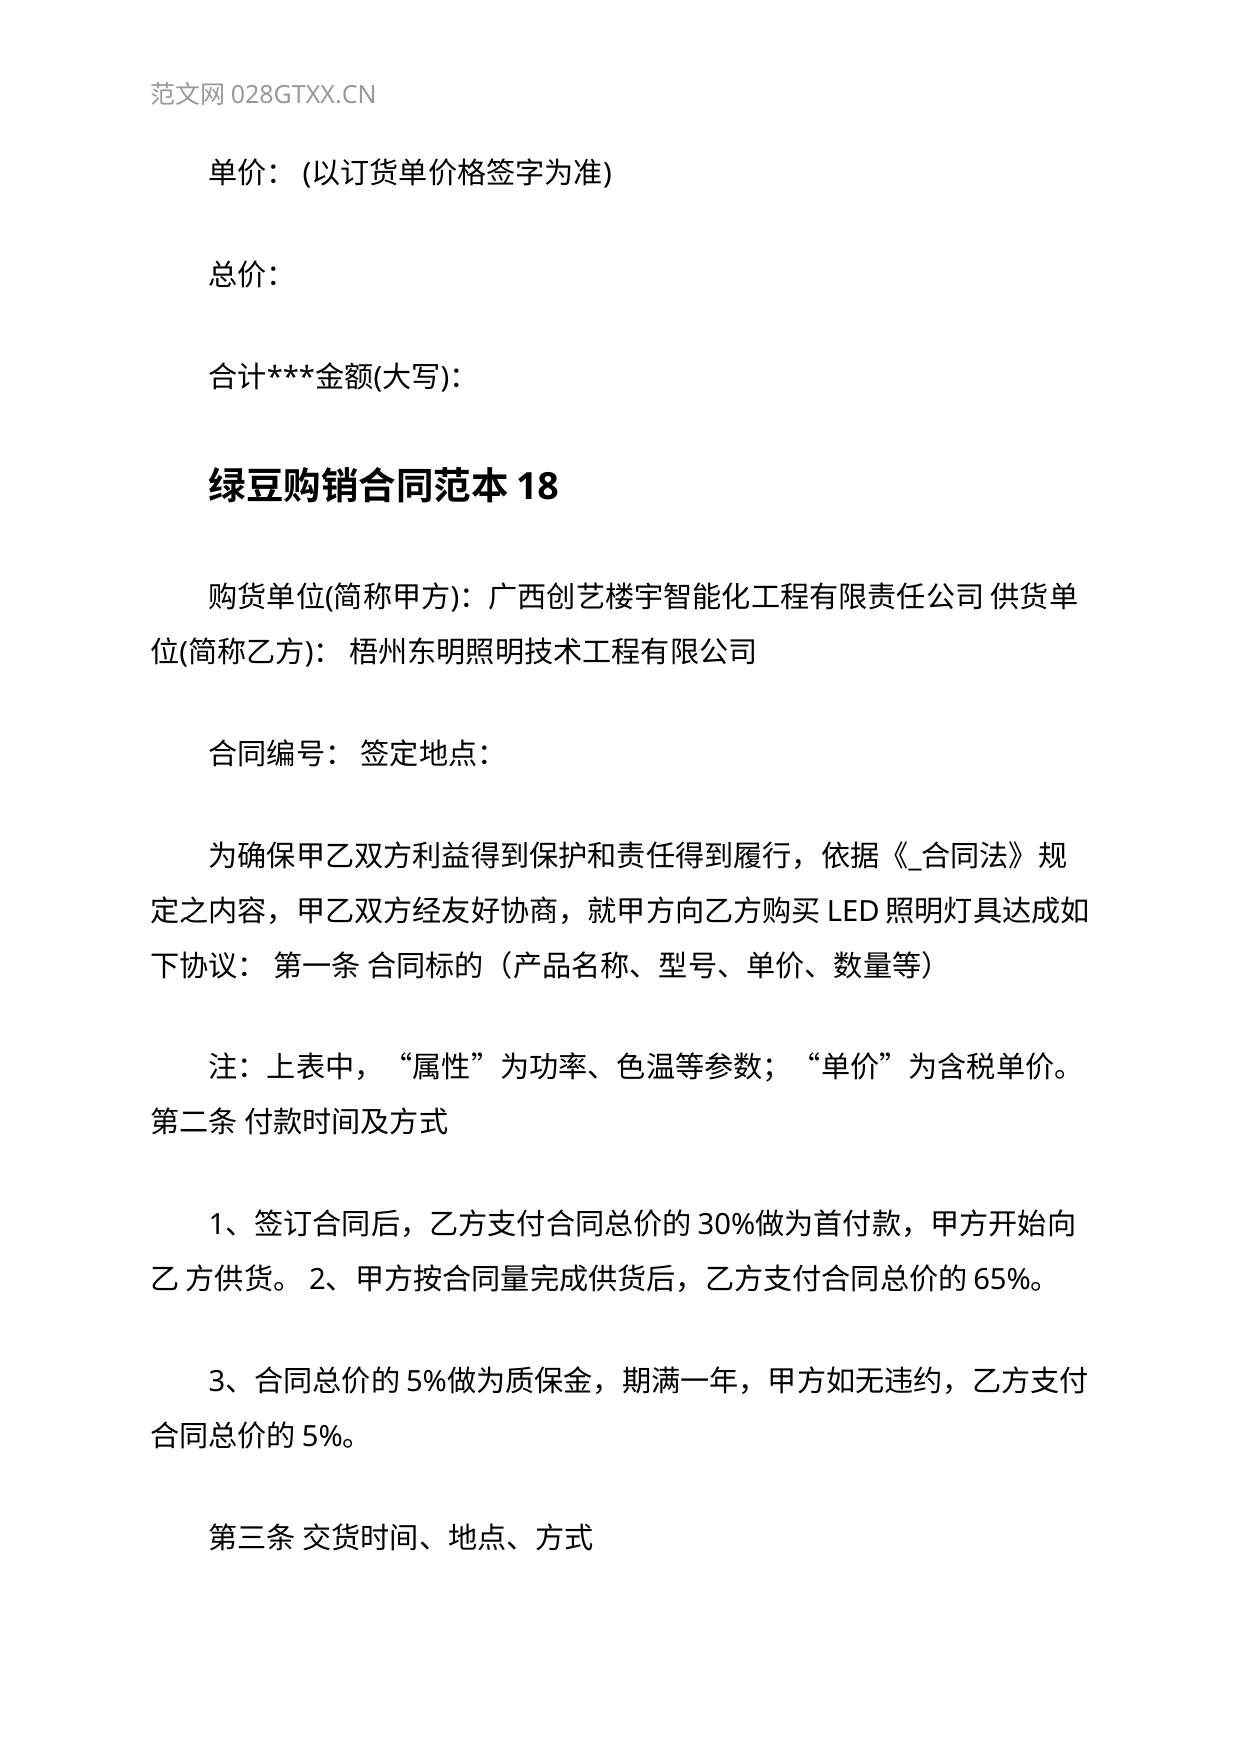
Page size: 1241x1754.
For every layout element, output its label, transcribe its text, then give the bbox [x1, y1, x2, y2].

text 1、签订合同后，乙方支付合同总价的30%做为首付款，甲方开始向乙 方供货。 2、甲方按合同量完成供货后，乙方支付合同总价的65%。 [150, 1201, 1090, 1298]
text 总价： [150, 252, 1090, 294]
text 3、合同总价的5%做为质保金，期满一年，甲方如无违约，乙方支付合同总价的5%。 [150, 1357, 1090, 1455]
text 合计***金额(大写)： [150, 354, 1090, 396]
text 单价： (以订货单价格签字为准) [150, 150, 1090, 192]
text 购货单位(简称甲方)：广西创艺楼宇智能化工程有限责任公司 供货单位(简称乙方)： 梧州东明照明技术工程有限公司 [150, 573, 1090, 671]
text 合同编号： 签定地点： [150, 730, 1090, 773]
text 第三条 交货时间、地点、方式 [150, 1514, 1090, 1557]
text 绿豆购销合同范本18 [150, 456, 1090, 510]
text 注：上表中，“属性”为功率、色温等参数；“单价”为含税单价。 第二条 付款时间及方式 [150, 1044, 1090, 1141]
text 为确保甲乙双方利益得到保护和责任得到履行，依据《_合同法》规定之内容，甲乙双方经友好协商，就甲方向乙方购买LED照明灯具达成如下协议： 第一条 合同标的（产品名称、型号、单价、数量等） [150, 832, 1090, 984]
